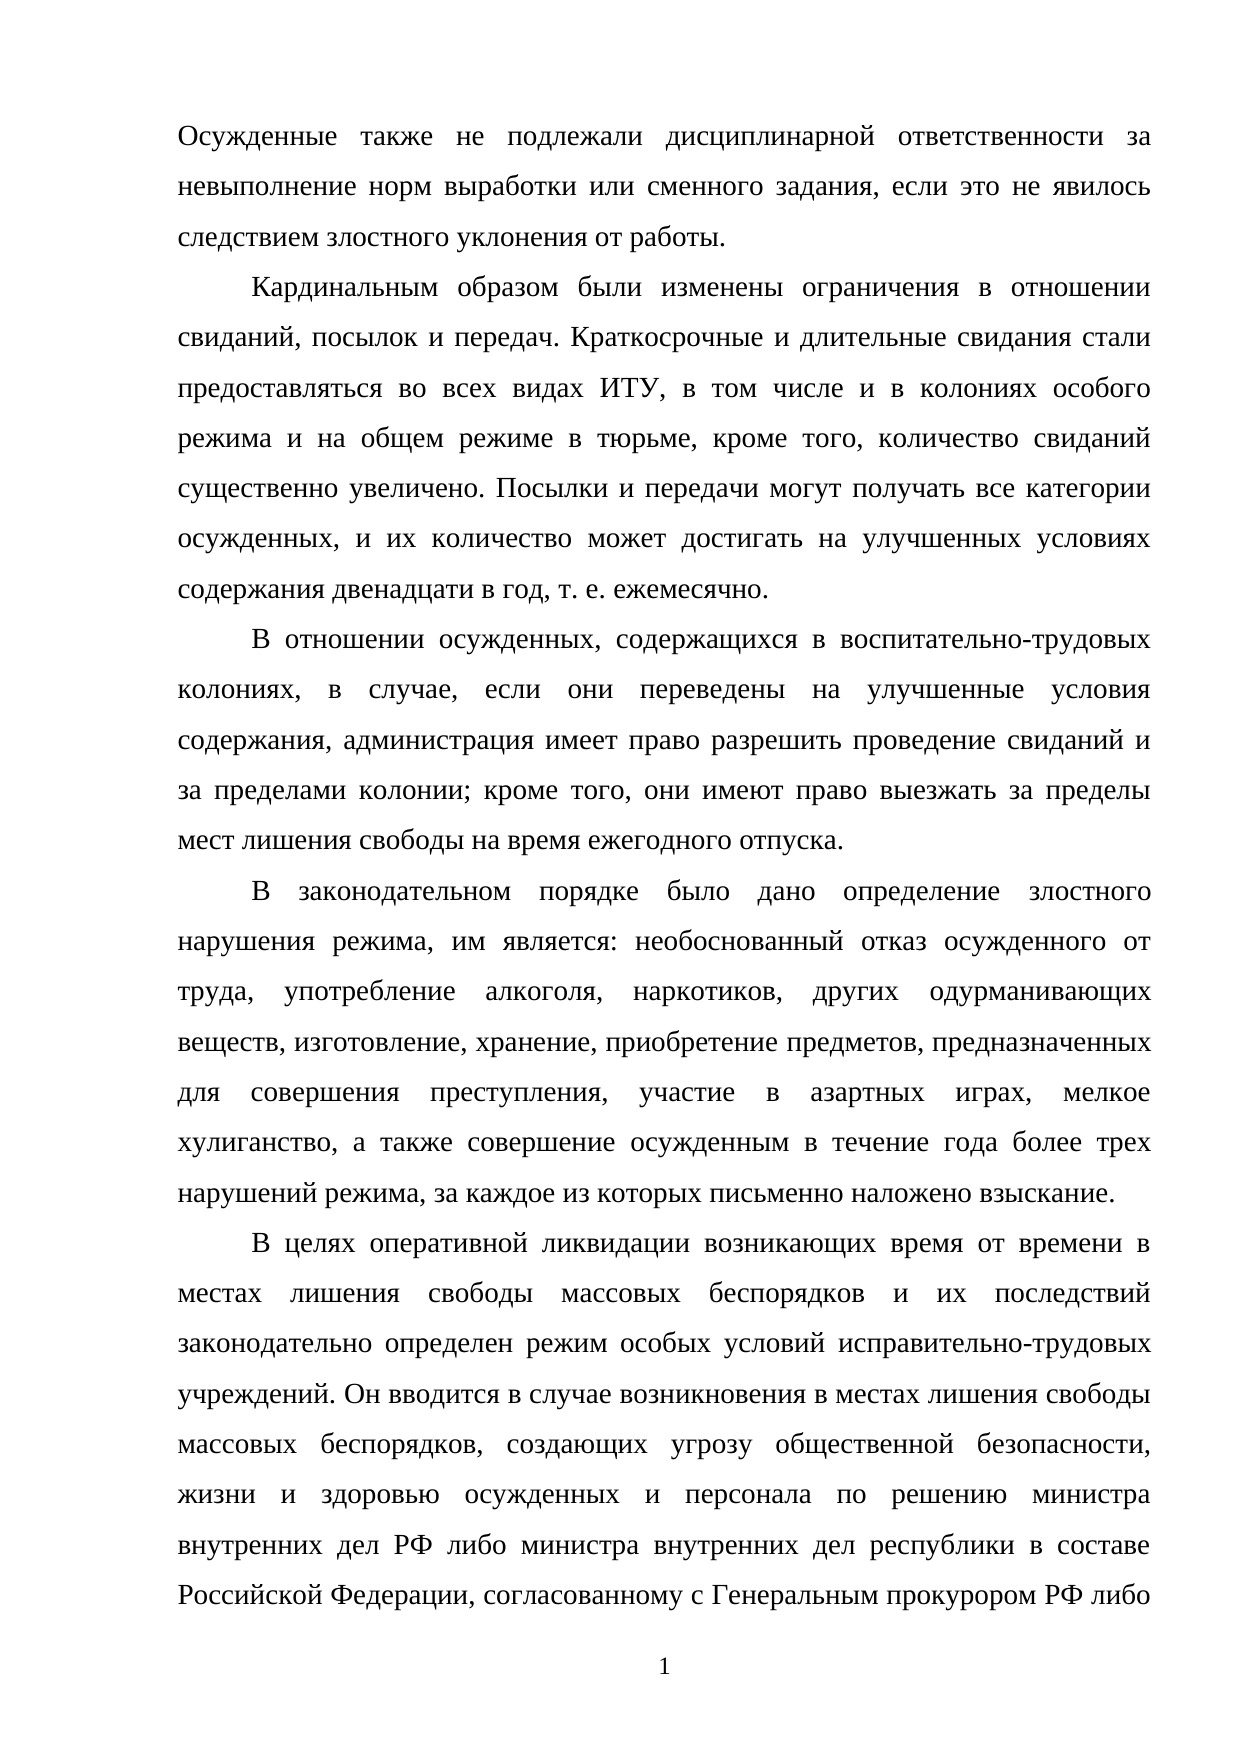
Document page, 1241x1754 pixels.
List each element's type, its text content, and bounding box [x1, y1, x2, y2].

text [177, 1225, 1152, 1611]
text В законодательном порядке было дано определение злостного нарушения режима, им является: необоснованный отказ осужденного от труда, употребление алкоголя, наркотиков, других одурманивающих веществ, изготовление, хранение, приобретение предметов, предназначенных для совершения преступления, участие в азартных играх, мелкое хулиганство, а также совершение осужденным в течение года более трех нарушений режима, за каждое из которых письменно наложено взыскание. [177, 873, 1152, 1208]
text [177, 118, 1152, 252]
text Кардинальным образом были изменены ограничения в отношении свиданий, посылок и передач. Краткосрочные и длительные свидания стали предоставляться во всех видах ИТУ, в том числе и в колониях особого режима и на общем режиме в тюрьме, кроме того, количество свиданий существенно увеличено. Посылки и передачи могут получать все категории осужденных, и их количество может достигать на улучшенных условиях содержания двенадцати в год, т. е. ежемесячно. [177, 269, 1152, 604]
text В отношении осужденных, содержащихся в воспитательно-трудовых колониях, в случае, если они переведены на улучшенные условия содержания, администрация имеет право разрешить проведение свиданий и за пределами колонии; кроме того, они имеют право выезжать за пределы мест лишения свободы на время ежегодного отпуска. [177, 621, 1152, 856]
